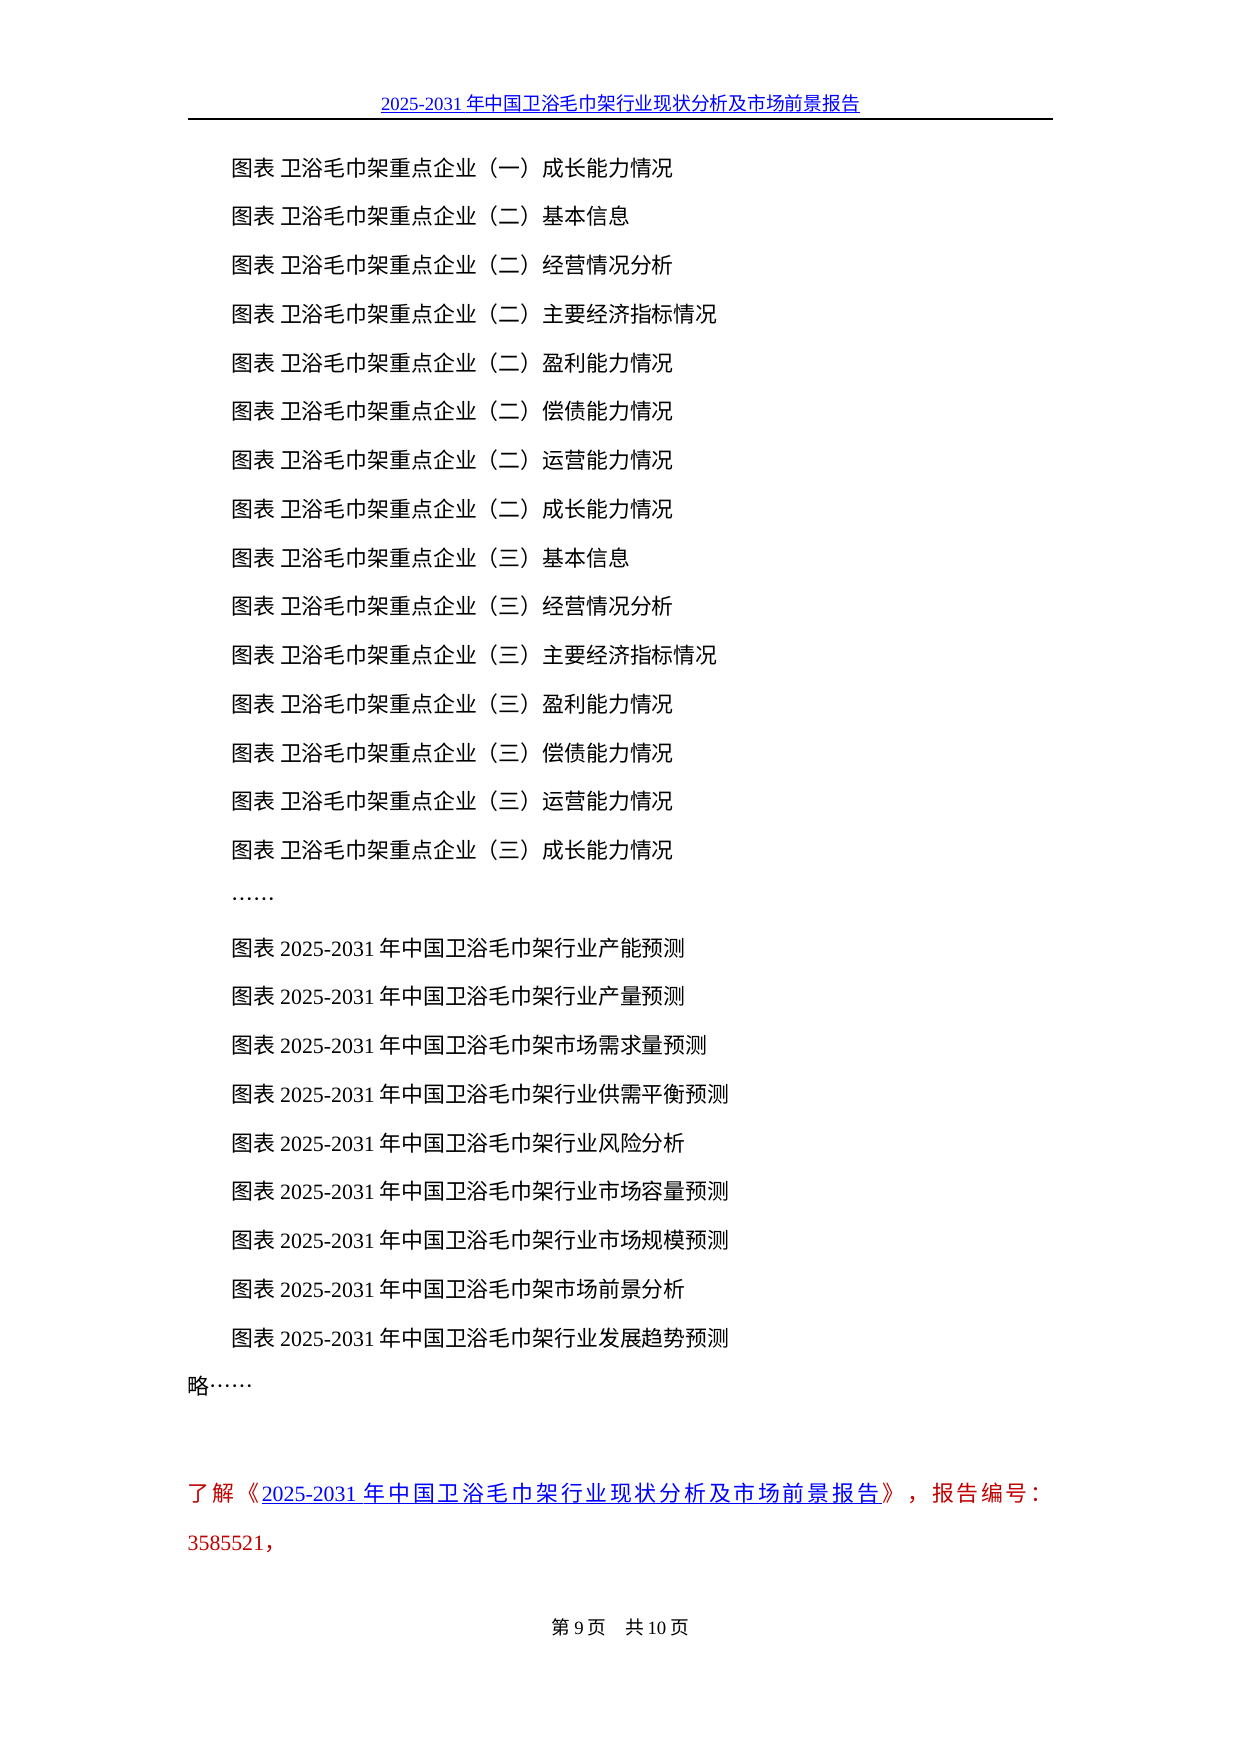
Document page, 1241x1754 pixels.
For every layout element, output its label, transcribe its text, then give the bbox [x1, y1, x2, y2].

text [187, 150, 1053, 1401]
text 了解《2025-2031年中国卫浴毛巾架行业现状分析及市场前景报告》，报告编号：3585521， [187, 1475, 1053, 1557]
